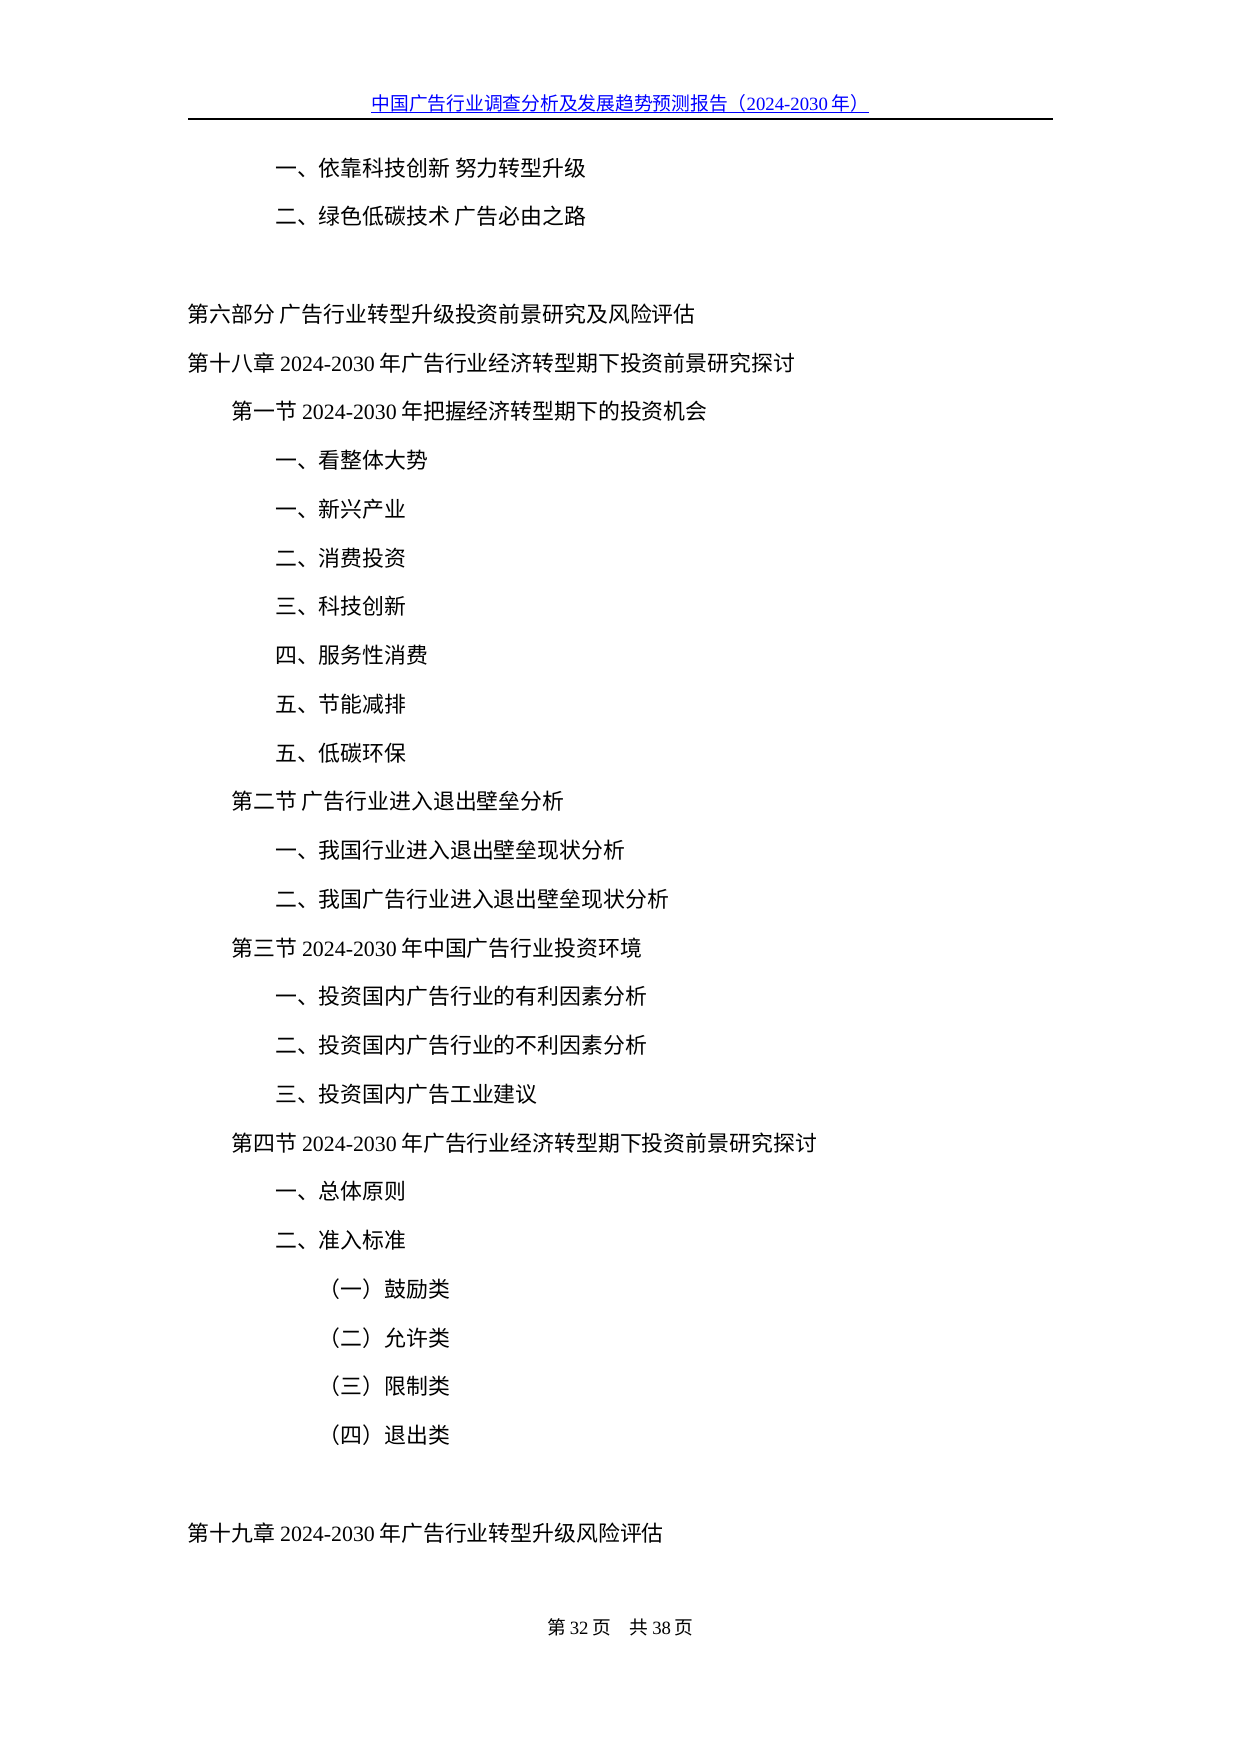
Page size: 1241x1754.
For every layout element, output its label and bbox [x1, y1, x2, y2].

text [187, 150, 1053, 1548]
